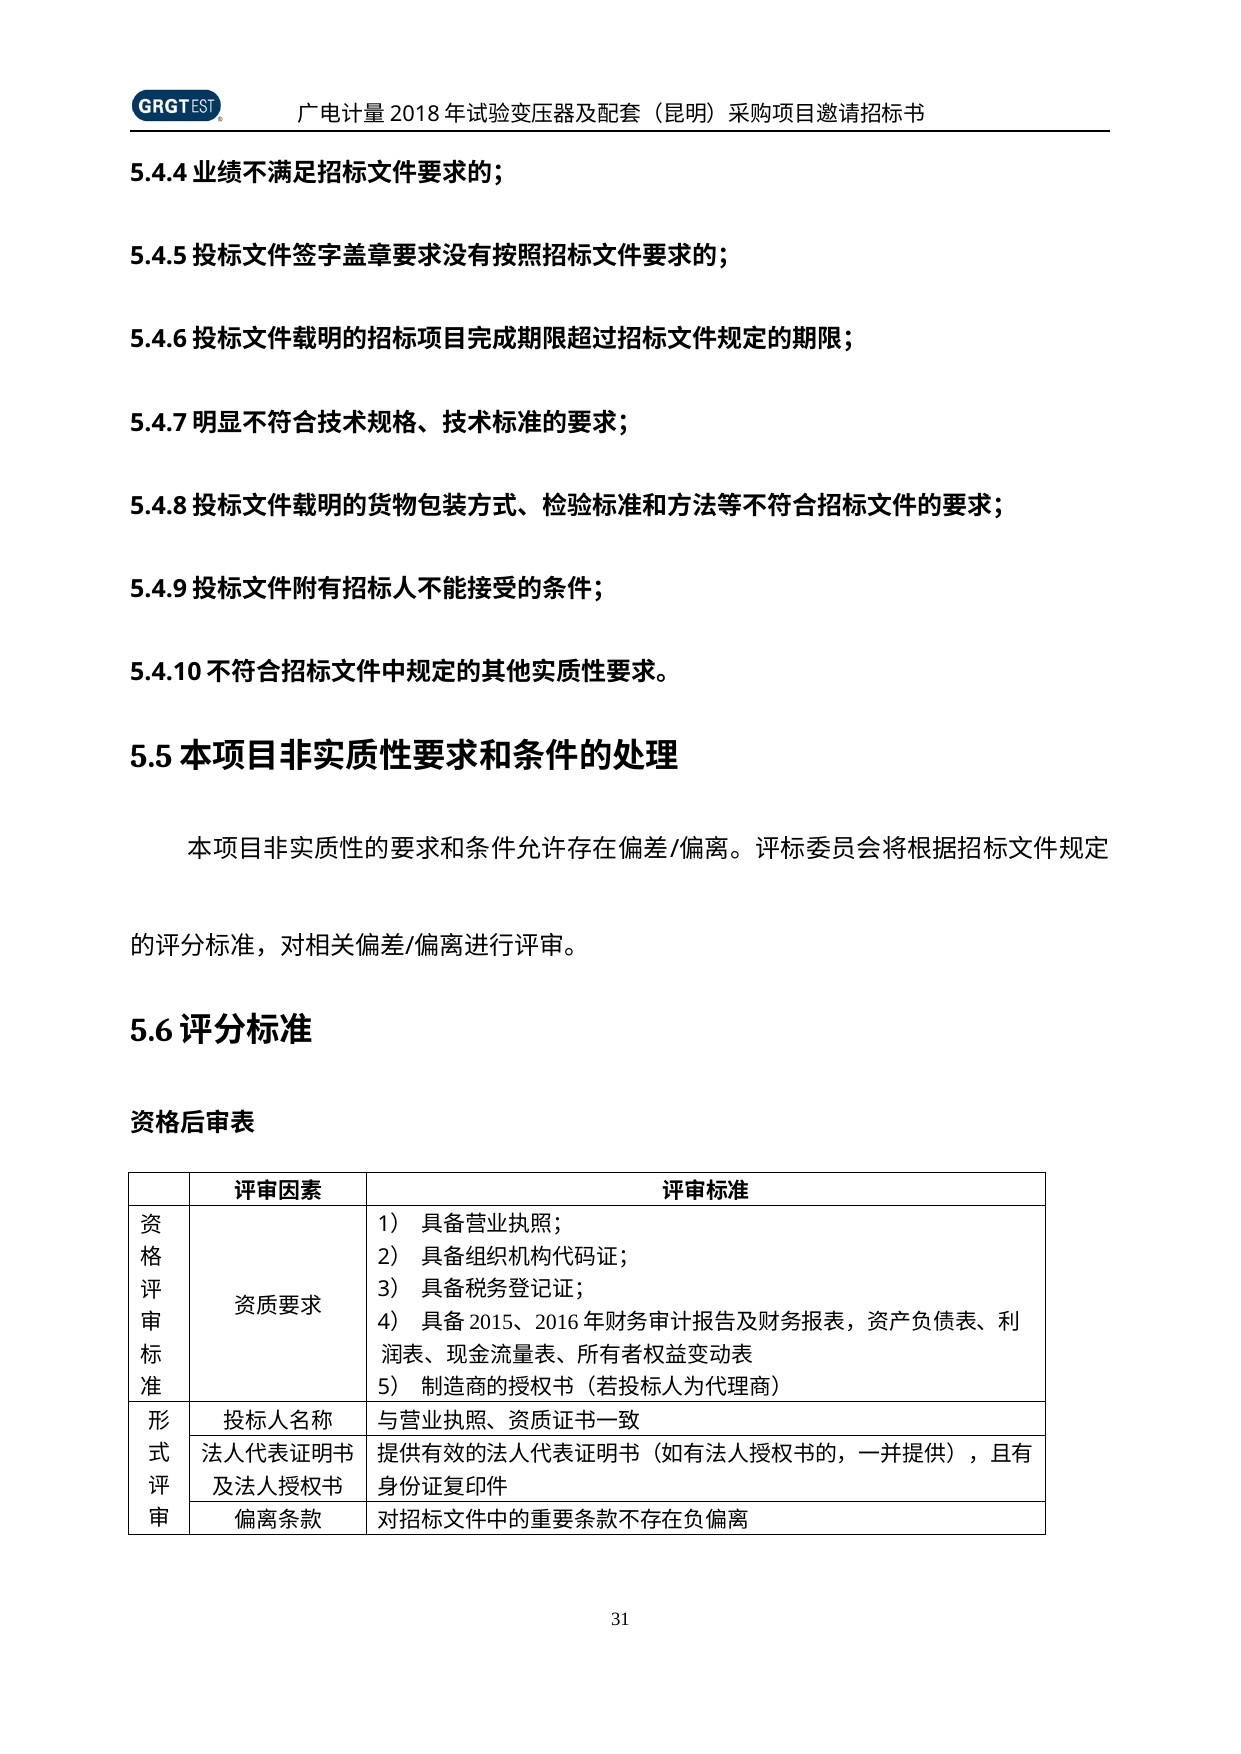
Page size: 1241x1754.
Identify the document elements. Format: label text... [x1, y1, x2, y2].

text 5.4.6投标文件载明的招标项目完成期限超过招标文件规定的期限； [130, 304, 1110, 369]
table_cell 具备营业执照； 具备组织机构代码证； 具备税务登记证； 具备2015、2016年财务审计报告及财务报表，资产负债表、利润表、现金流量表、所有者权益变动表 制造商的授权书（若投标人为代理商） [367, 1206, 1045, 1401]
text 5.4.7明显不符合技术规格、技术标准的要求； [130, 388, 1110, 453]
text 本项目非实质性的要求和条件允许存在偏差/偏离。评标委员会将根据招标文件规定的评分标准，对相关偏差/偏离进行评审。 [130, 814, 1110, 976]
text 5.4.9投标文件附有招标人不能接受的条件； [130, 554, 1110, 619]
table_cell 资格评审标准 [129, 1206, 189, 1401]
picture [129, 88, 224, 122]
table_cell 与营业执照、资质证书一致 [367, 1402, 1045, 1435]
table_cell 偏离条款 [190, 1502, 366, 1534]
text 资格后审表 [130, 1088, 1110, 1153]
table_cell 形式评审标准 [129, 1402, 189, 1534]
text 5.4.5投标文件签字盖章要求没有按照招标文件要求的； [130, 221, 1110, 286]
table_cell 投标人名称 [190, 1402, 366, 1435]
table_header 评审因素 [190, 1173, 366, 1205]
text 5.4.4业绩不满足招标文件要求的； [130, 138, 1110, 203]
subtitle 5.6评分标准 [130, 994, 1110, 1059]
subtitle 5.5本项目非实质性要求和条件的处理 [130, 720, 1110, 785]
table_cell 提供有效的法人代表证明书（如有法人授权书的，一并提供），且有身份证复印件 [367, 1436, 1045, 1501]
table_header [129, 1173, 189, 1205]
table_cell 法人代表证明书及法人授权书 [190, 1436, 366, 1501]
table_header 评审标准 [367, 1173, 1045, 1205]
table_cell 对招标文件中的重要条款不存在负偏离 [367, 1502, 1045, 1534]
text 5.4.10不符合招标文件中规定的其他实质性要求。 [130, 637, 1110, 702]
table_cell 资质要求 [190, 1206, 366, 1401]
text 5.4.8投标文件载明的货物包装方式、检验标准和方法等不符合招标文件的要求； [130, 471, 1110, 536]
